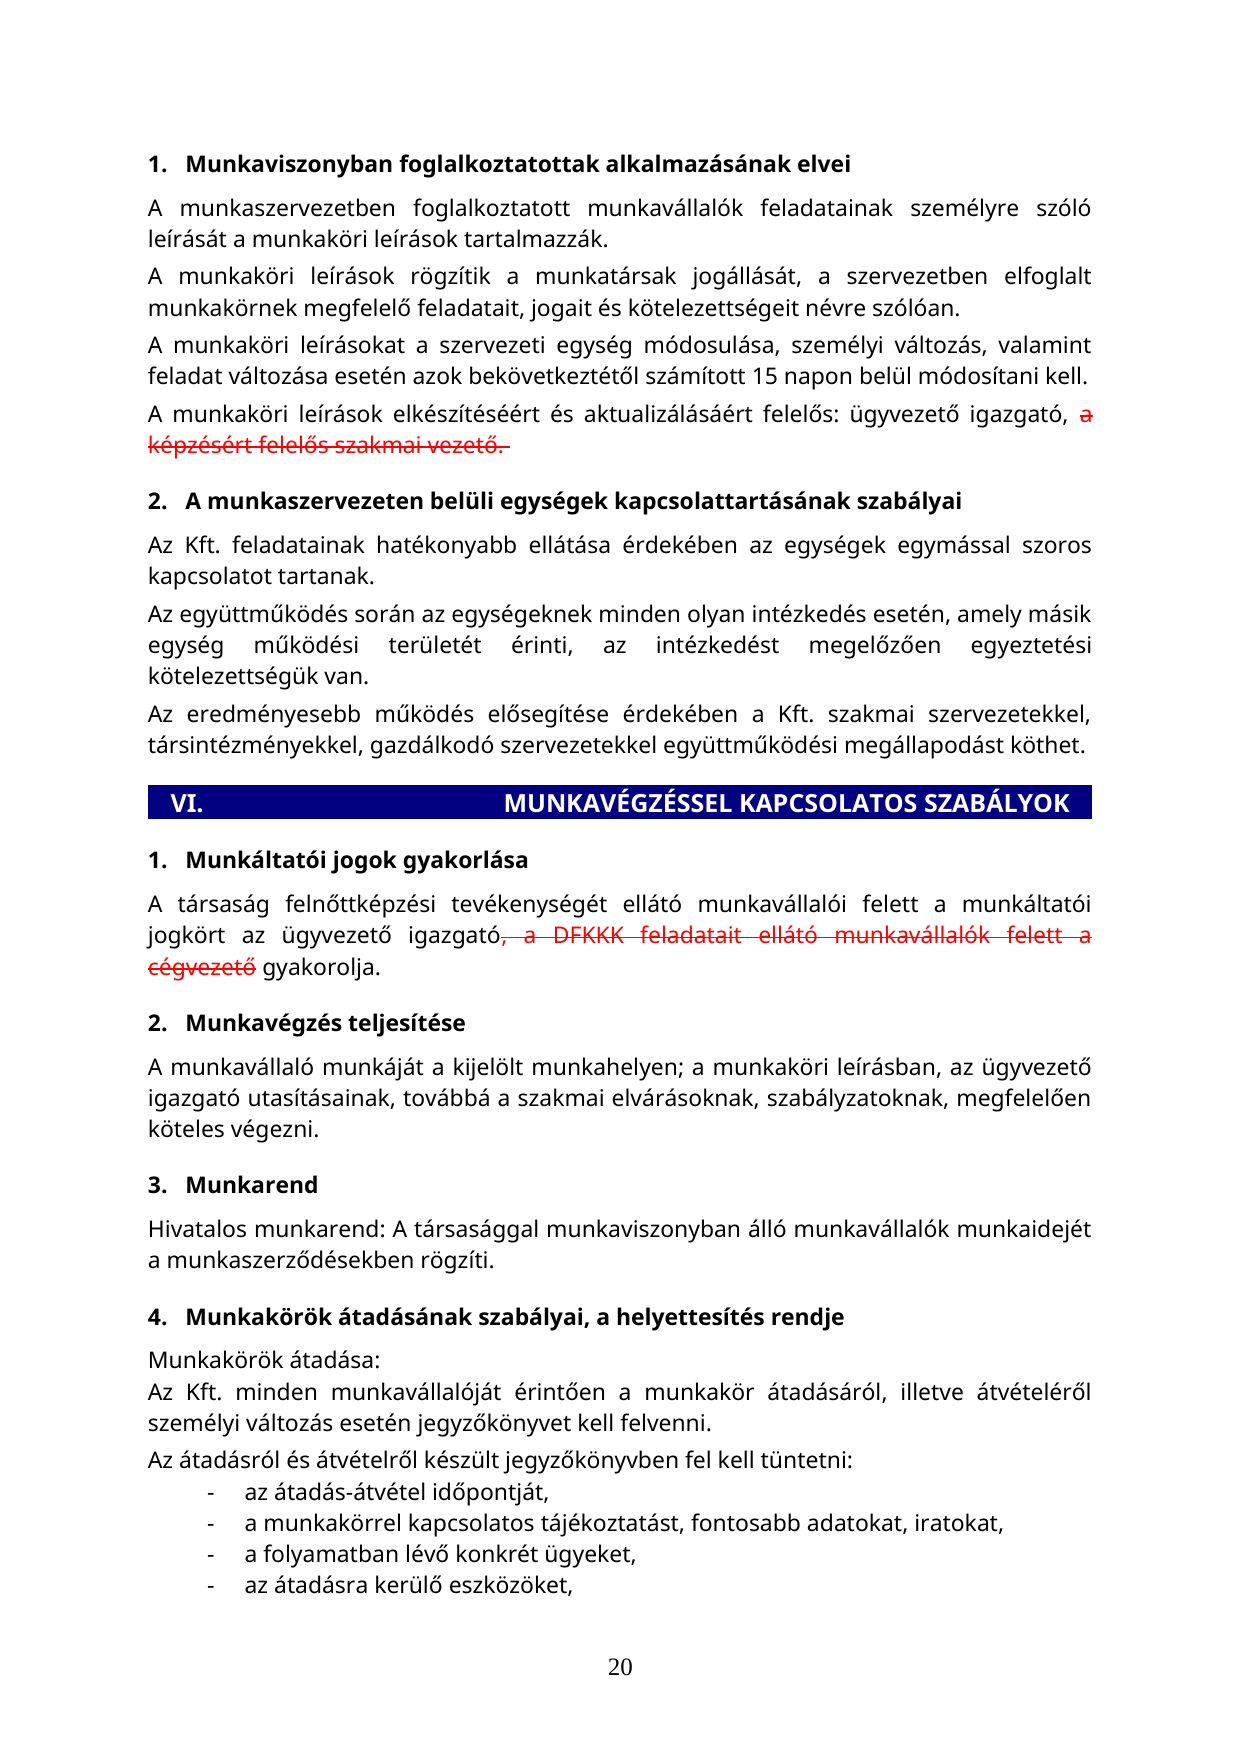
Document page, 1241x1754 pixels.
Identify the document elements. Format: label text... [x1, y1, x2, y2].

subtitle MUNKAVÉGZÉSSEL KAPCSOLATOS SZABÁLYOK [148, 785, 1092, 819]
list a folyamatban lévő konkrét ügyeket, [207, 1538, 1092, 1569]
text Munkakörök átadása: [148, 1344, 1092, 1376]
text A munkaköri leírások elkészítéséért és aktualizálásáért felelős: ügyvezető igazgató, a képzésért felelős szakmai vezető. [148, 398, 1092, 460]
text Az együttműködés során az egységeknek minden olyan intézkedés esetén, amely másik egység működési területét érinti, az intézkedést megelőzően egyeztetési kötelezettségük van. [148, 598, 1092, 691]
text Az Kft. minden munkavállalóját érintően a munkakör átadásáról, illetve átvételéről személyi változás esetén jegyzőkönyvet kell felvenni. [148, 1376, 1092, 1438]
text A társaság felnőttképzési tevékenységét ellátó munkavállalói felett a munkáltatói jogkört az ügyvezető igazgató, a DFKKK feladatait ellátó munkavállalók felett a cégvezető gyakorolja. [148, 888, 1092, 982]
subtitle Munkáltatói jogok gyakorlása [148, 844, 1092, 876]
text Az Kft. feladatainak hatékonyabb ellátása érdekében az egységek egymással szoros kapcsolatot tartanak. [148, 529, 1092, 591]
subtitle Munkavégzés teljesítése [148, 1007, 1092, 1038]
list az átadásra kerülő eszközöket, [207, 1569, 1092, 1601]
list az átadás-átvétel időpontját, [207, 1476, 1092, 1507]
subtitle A munkaszervezeten belüli egységek kapcsolattartásának szabályai [148, 485, 1092, 516]
list a munkakörrel kapcsolatos tájékoztatást, fontosabb adatokat, iratokat, [207, 1507, 1092, 1538]
text Az átadásról és átvételről készült jegyzőkönyvben fel kell tüntetni: [148, 1444, 1092, 1476]
text A munkavállaló munkáját a kijelölt munkahelyen; a munkaköri leírásban, az ügyvezető igazgató utasításainak, továbbá a szakmai elvárásoknak, szabályzatoknak, megfelelően köteles végezni. [148, 1051, 1092, 1144]
subtitle Munkarend [148, 1169, 1092, 1201]
text A munkaköri leírások rögzítik a munkatársak jogállását, a szervezetben elfoglalt munkakörnek megfelelő feladatait, jogait és kötelezettségeit névre szólóan. [148, 260, 1092, 323]
subtitle Munkakörök átadásának szabályai, a helyettesítés rendje [148, 1301, 1092, 1332]
text A munkaköri leírásokat a szervezeti egység módosulása, személyi változás, valamint feladat változása esetén azok bekövetkeztétől számított 15 napon belül módosítani kell. [148, 329, 1092, 391]
text Az eredményesebb működés elősegítése érdekében a Kft. szakmai szervezetekkel, társintézményekkel, gazdálkodó szervezetekkel együttműködési megállapodást köthet. [148, 698, 1092, 760]
text Hivatalos munkarend: A társasággal munkaviszonyban álló munkavállalók munkaidejét a munkaszerződésekben rögzíti. [148, 1213, 1092, 1276]
subtitle Munkaviszonyban foglalkoztatottak alkalmazásának elvei [148, 148, 1092, 179]
text A munkaszervezetben foglalkoztatott munkavállalók feladatainak személyre szóló leírását a munkaköri leírások tartalmazzák. [148, 191, 1092, 254]
